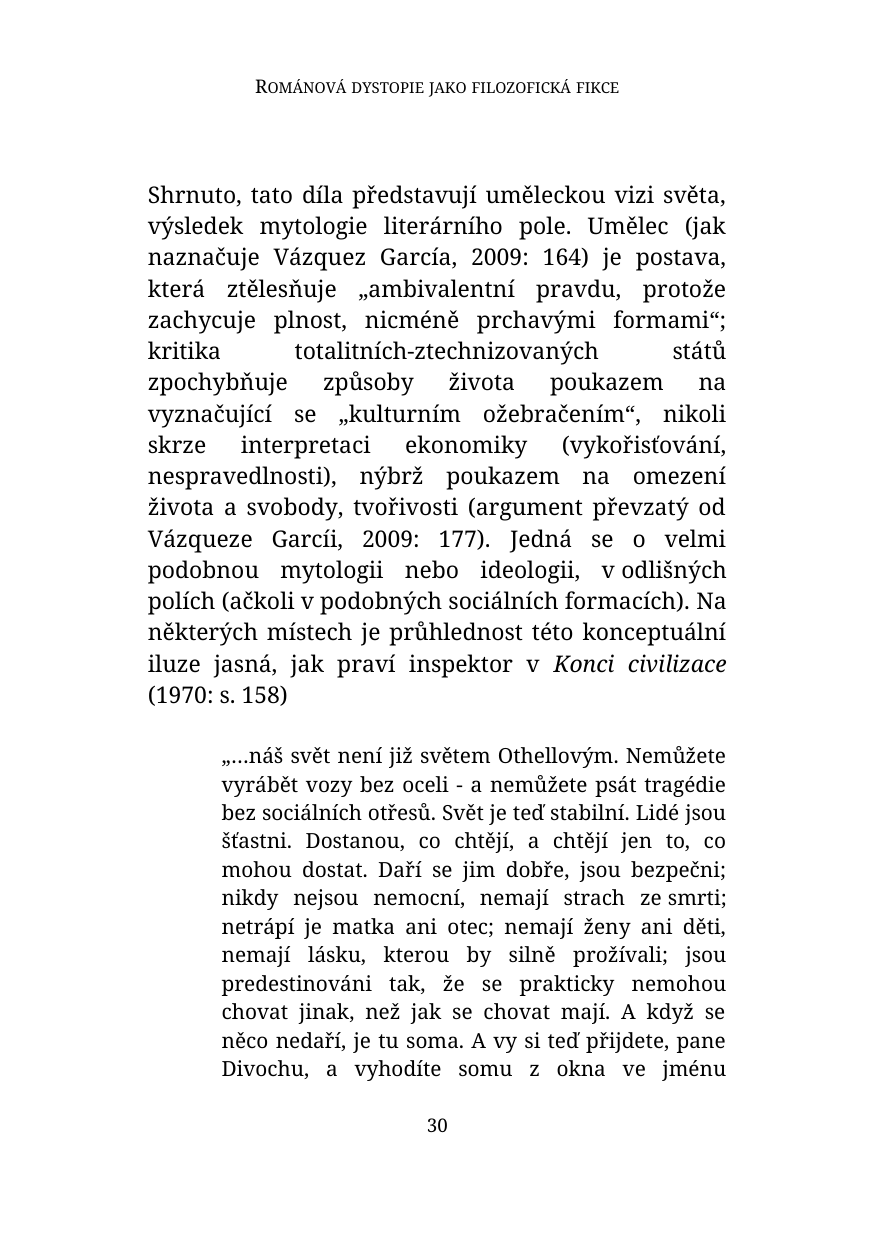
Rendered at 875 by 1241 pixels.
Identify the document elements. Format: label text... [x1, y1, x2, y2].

text Shrnuto, tato díla představují uměleckou vizi světa, výsledek mytologie literárního pole. Umělec (jak naznačuje Vázquez García, 2009: 164) je postava, která ztělesňuje „ambivalentní pravdu, protože zachycuje plnost, nicméně prchavými formami“; kritika totalitních-ztechnizovaných států zpochybňuje způsoby života poukazem na vyznačující se „kulturním ožebračením“, nikoli skrze interpretaci ekonomiky (vykořisťování, nespravedlnosti), nýbrž poukazem na omezení života a svobody, tvořivosti (argument převzatý od Vázqueze Garcíi, 2009: 177). Jedná se o velmi podobnou mytologii nebo ideologii, v odlišných polích (ačkoli v podobných sociálních formacích). Na některých místech je průhlednost této konceptuální iluze jasná, jak praví inspektor v Konci civilizace (1970: s. 158) [148, 179, 726, 710]
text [221, 741, 726, 1083]
